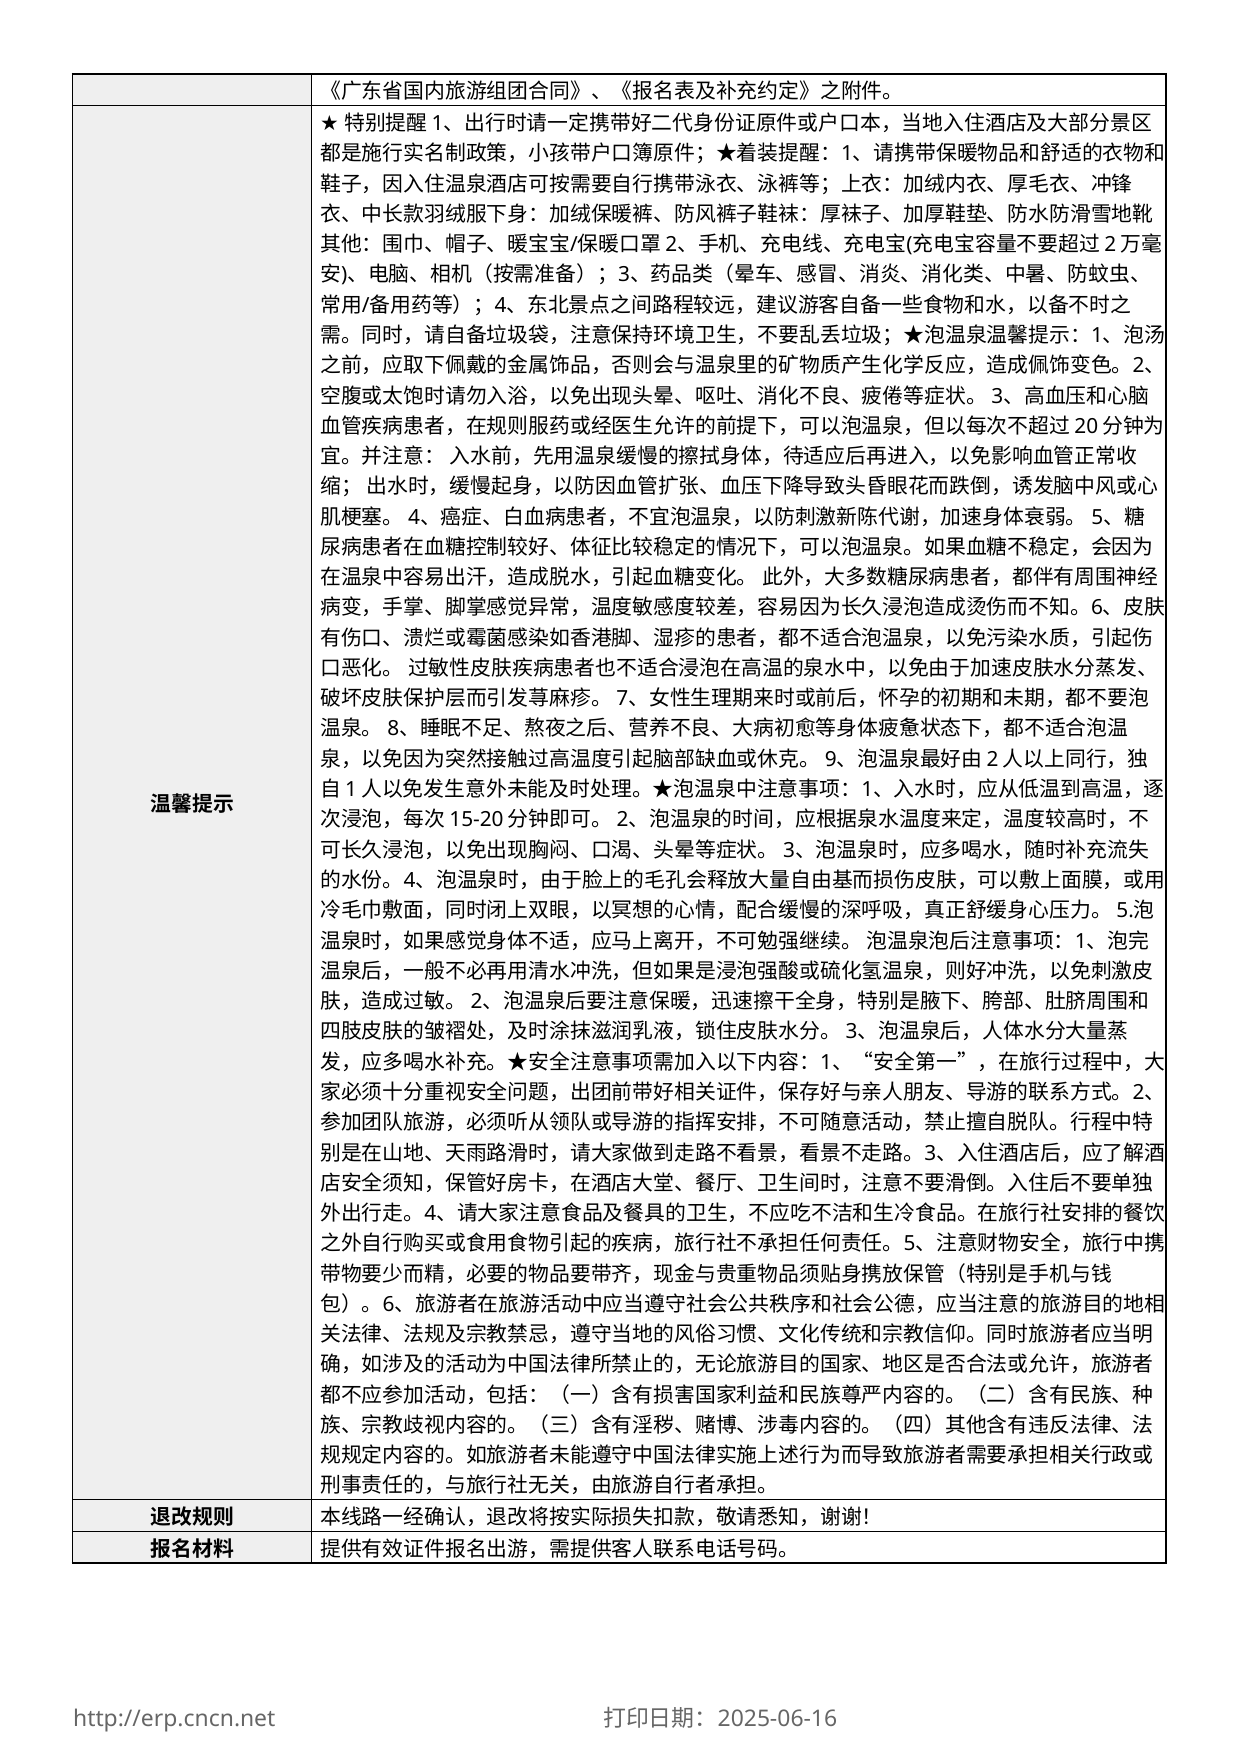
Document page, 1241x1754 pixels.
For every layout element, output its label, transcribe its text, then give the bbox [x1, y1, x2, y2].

table_cell 温馨提示 [73, 106, 311, 1499]
table_header 预订须知 [73, 75, 311, 105]
table_cell 报名材料 [73, 1532, 311, 1562]
table_cell 提供有效证件报名出游，需提供客人联系电话号码。 [312, 1532, 1165, 1562]
table_cell 退改规则 [73, 1500, 311, 1531]
table_cell ★ 特别提醒 [312, 106, 1165, 1499]
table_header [312, 75, 1165, 105]
table_cell 本线路一经确认，退改将按实际损失扣款，敬请悉知，谢谢！ [312, 1500, 1165, 1531]
